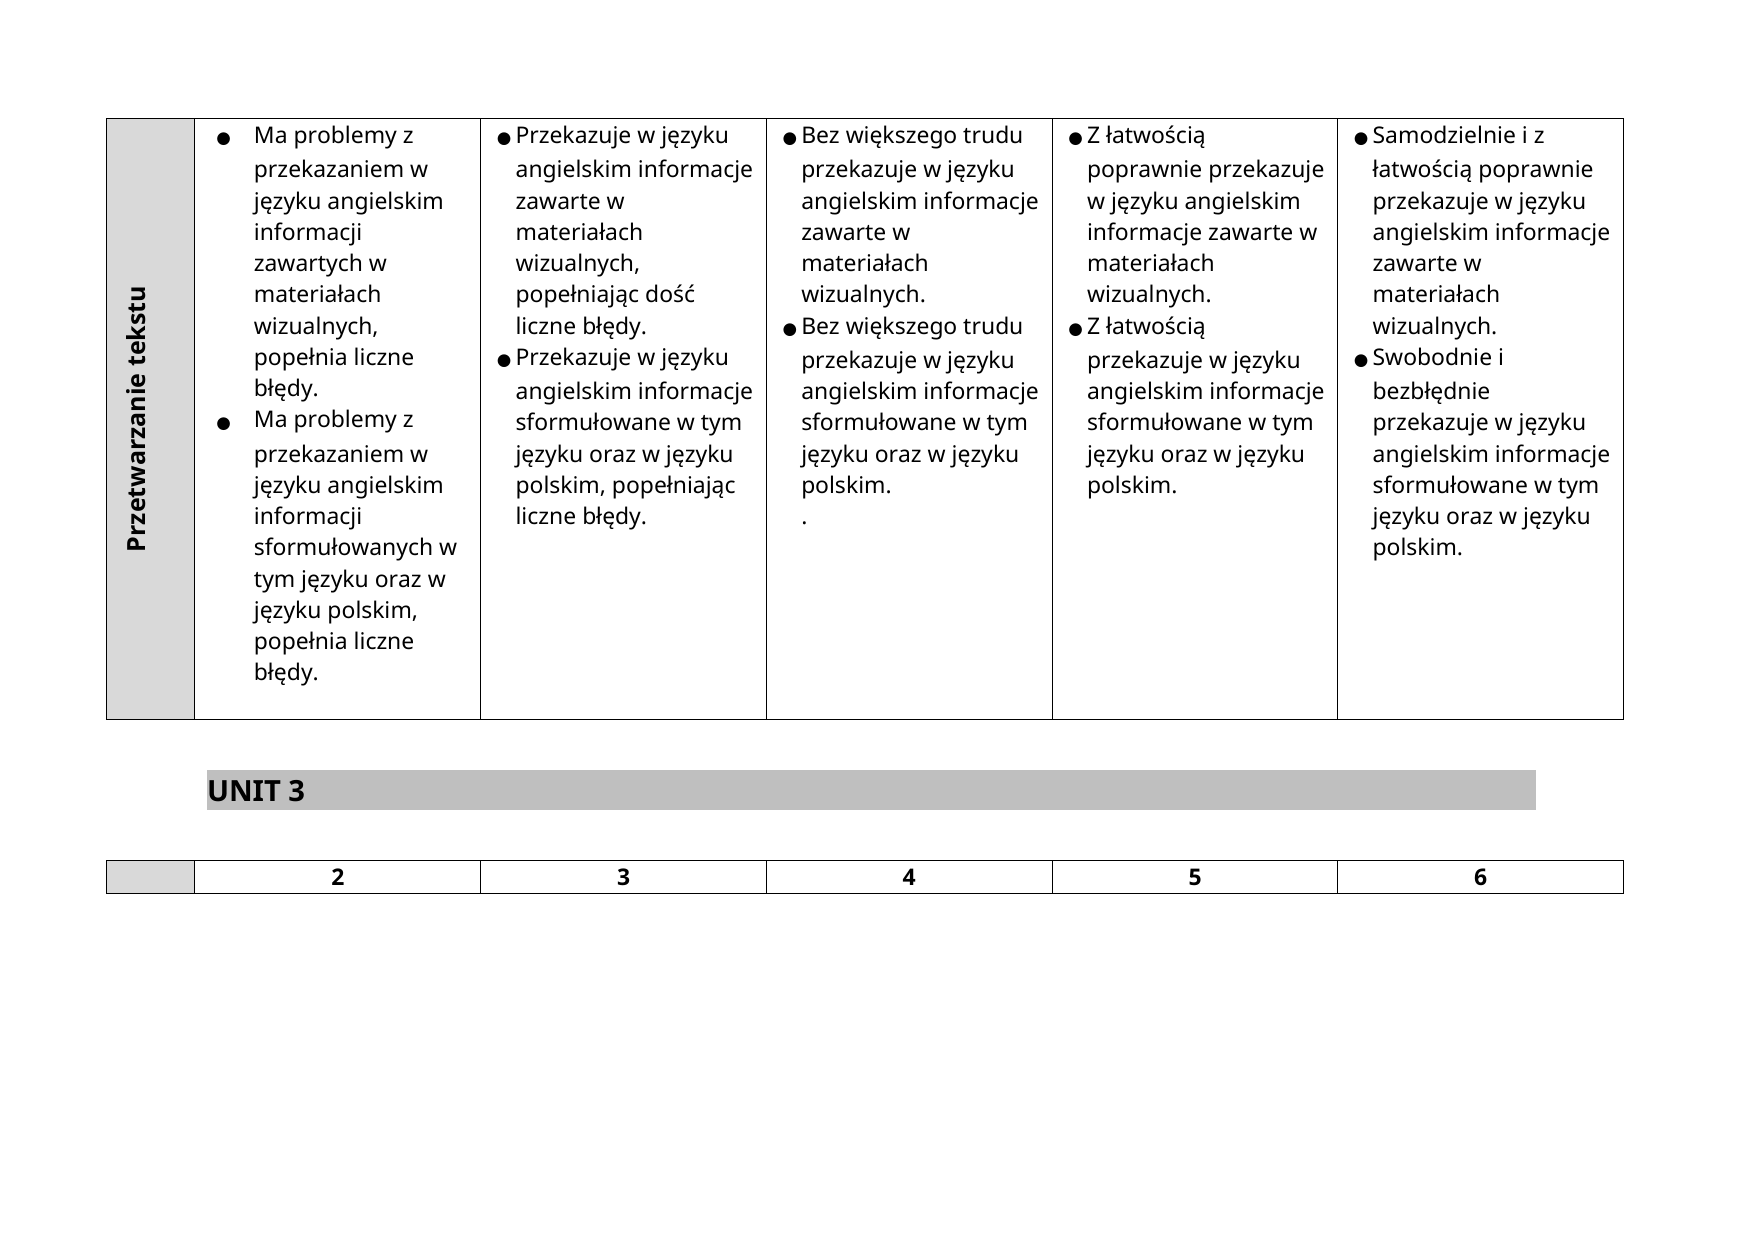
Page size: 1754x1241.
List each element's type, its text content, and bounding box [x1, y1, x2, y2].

table_header 3 [481, 861, 766, 893]
table_header 2 [195, 861, 480, 893]
table_cell Samodzielnie i z łatwością poprawnie przekazuje w języku angielskim informacje zawarte w materiałach wizualnych. Swobodnie i bezbłędnie przekazuje w języku angielskim informacje sformułowane w tym języku oraz w języku polskim. [1338, 119, 1623, 719]
table_cell Bez większego trudu przekazuje w języku angielskim informacje zawarte w materiałach wizualnych. Bez większego trudu przekazuje w języku angielskim informacje sformułowane w tym języku oraz w języku polskim. . [767, 119, 1052, 719]
table_cell Ma problemy z przekazaniem w języku angielskim informacji zawartych w materiałach wizualnych, popełnia liczne błędy. Ma problemy z przekazaniem w języku angielskim informacji sformułowanych w tym języku oraz w języku polskim, popełnia liczne błędy. [195, 119, 480, 719]
table_cell Przekazuje w języku angielskim informacje zawarte w materiałach wizualnych, popełniając dość liczne błędy. Przekazuje w języku angielskim informacje sformułowane w tym języku oraz w języku polskim, popełniając liczne błędy. [481, 119, 766, 719]
table_header 4 [767, 861, 1052, 893]
table_cell Z łatwością poprawnie przekazuje w języku angielskim informacje zawarte w materiałach wizualnych. Z łatwością przekazuje w języku angielskim informacje sformułowane w tym języku oraz w języku polskim. [1053, 119, 1337, 719]
table_header 5 [1053, 861, 1337, 893]
table_cell Przetwarzanie tekstu [107, 119, 194, 719]
table_header [107, 861, 194, 893]
table_header 6 [1338, 861, 1623, 893]
text UNIT 3 [207, 770, 1536, 810]
